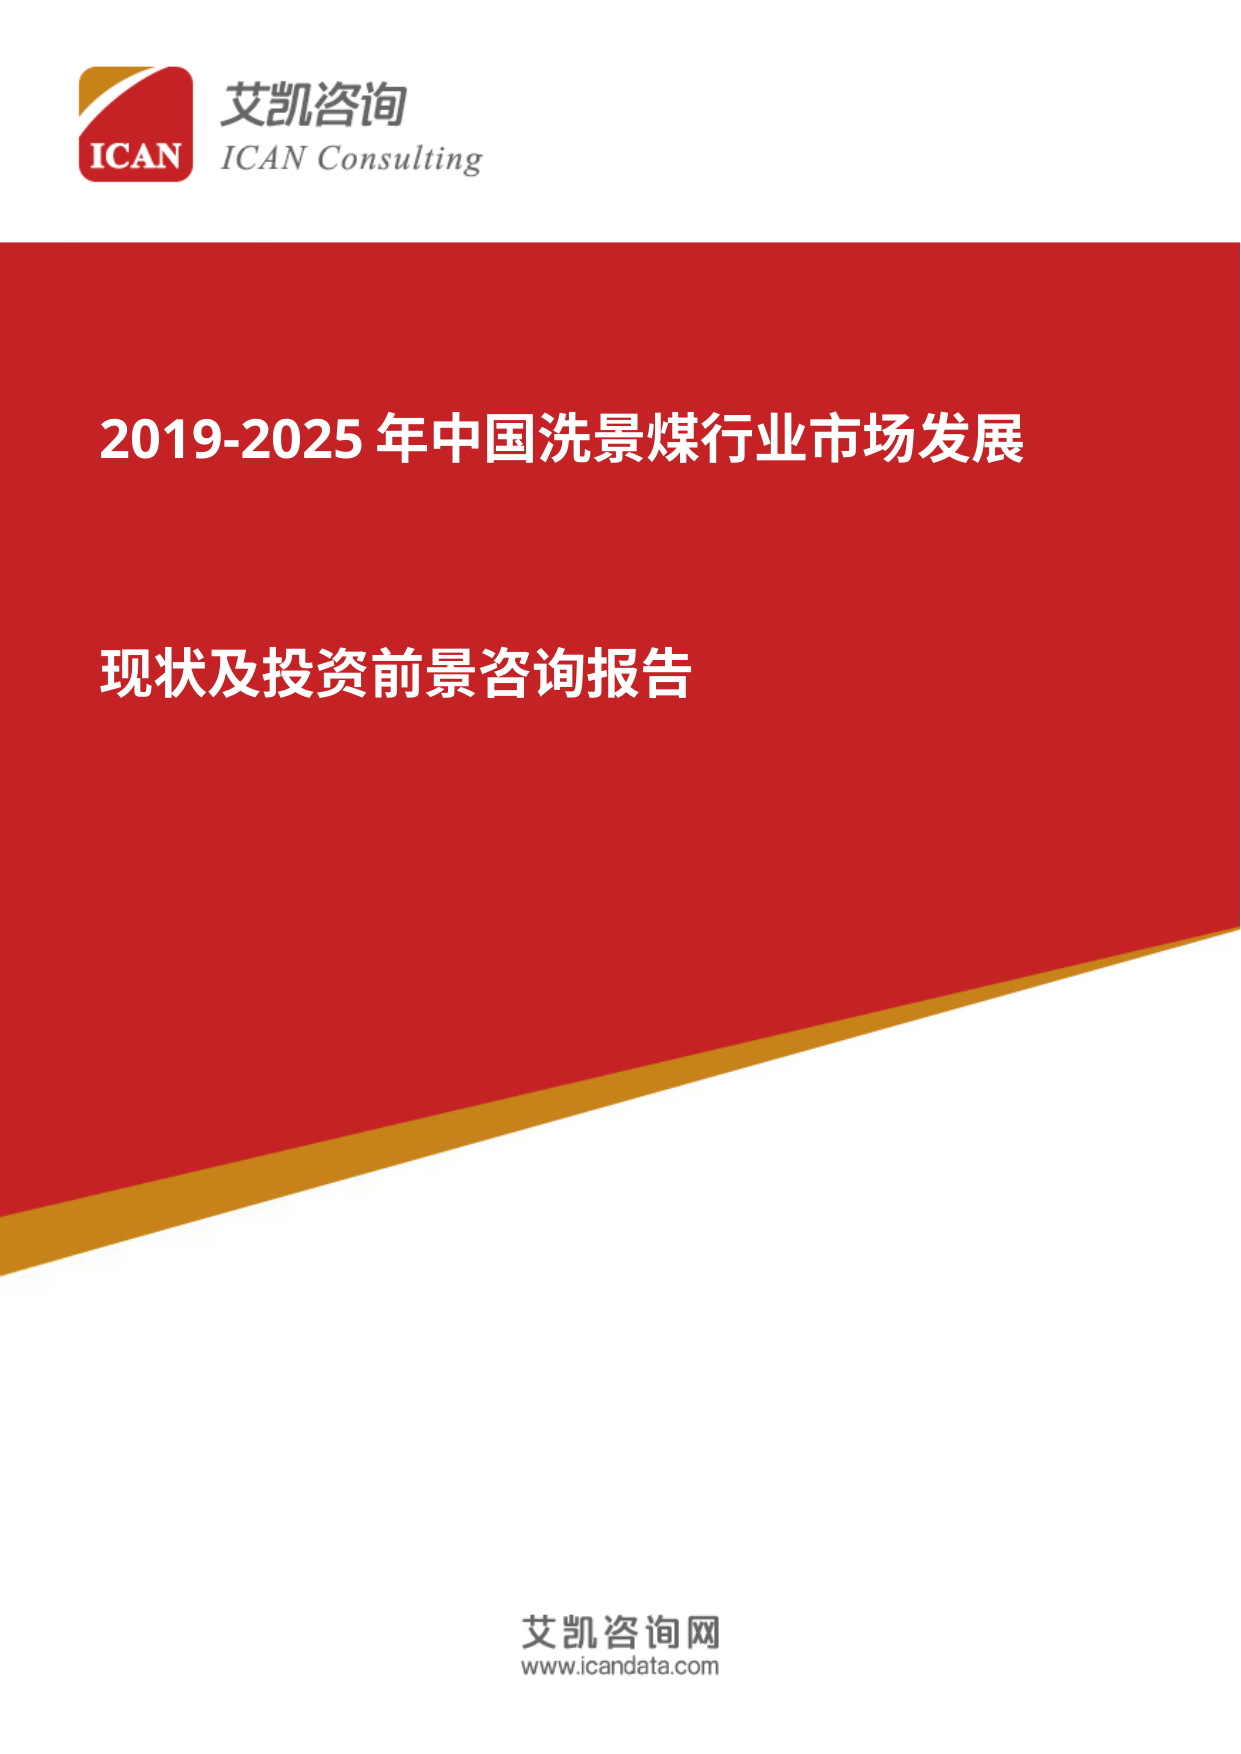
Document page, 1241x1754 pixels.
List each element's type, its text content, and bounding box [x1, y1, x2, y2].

picture [0, 5, 1241, 1754]
subtitle 2019-2025年中国洗景煤行业市场发展现状及投资前景咨询报告 [99, 386, 1053, 718]
